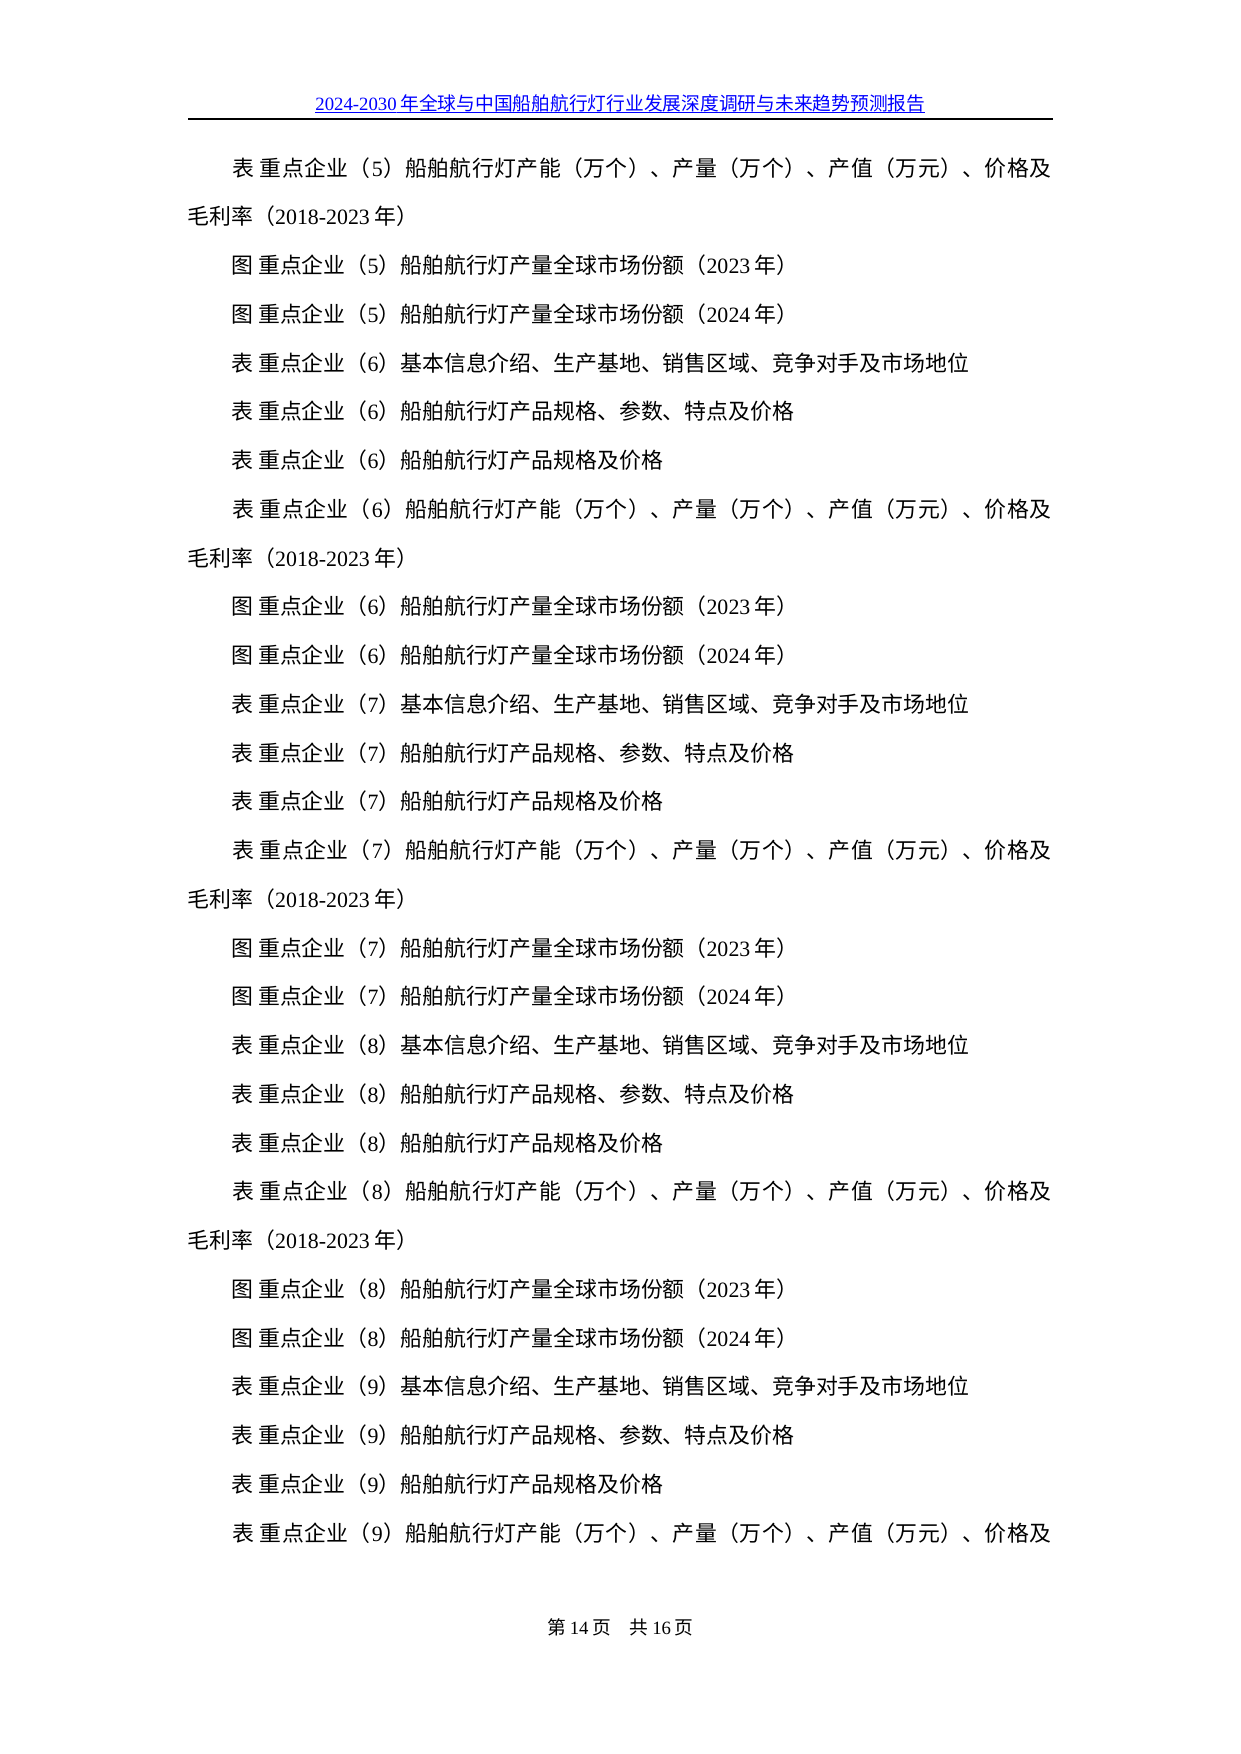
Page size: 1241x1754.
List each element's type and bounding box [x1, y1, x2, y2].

text [187, 150, 1053, 1548]
